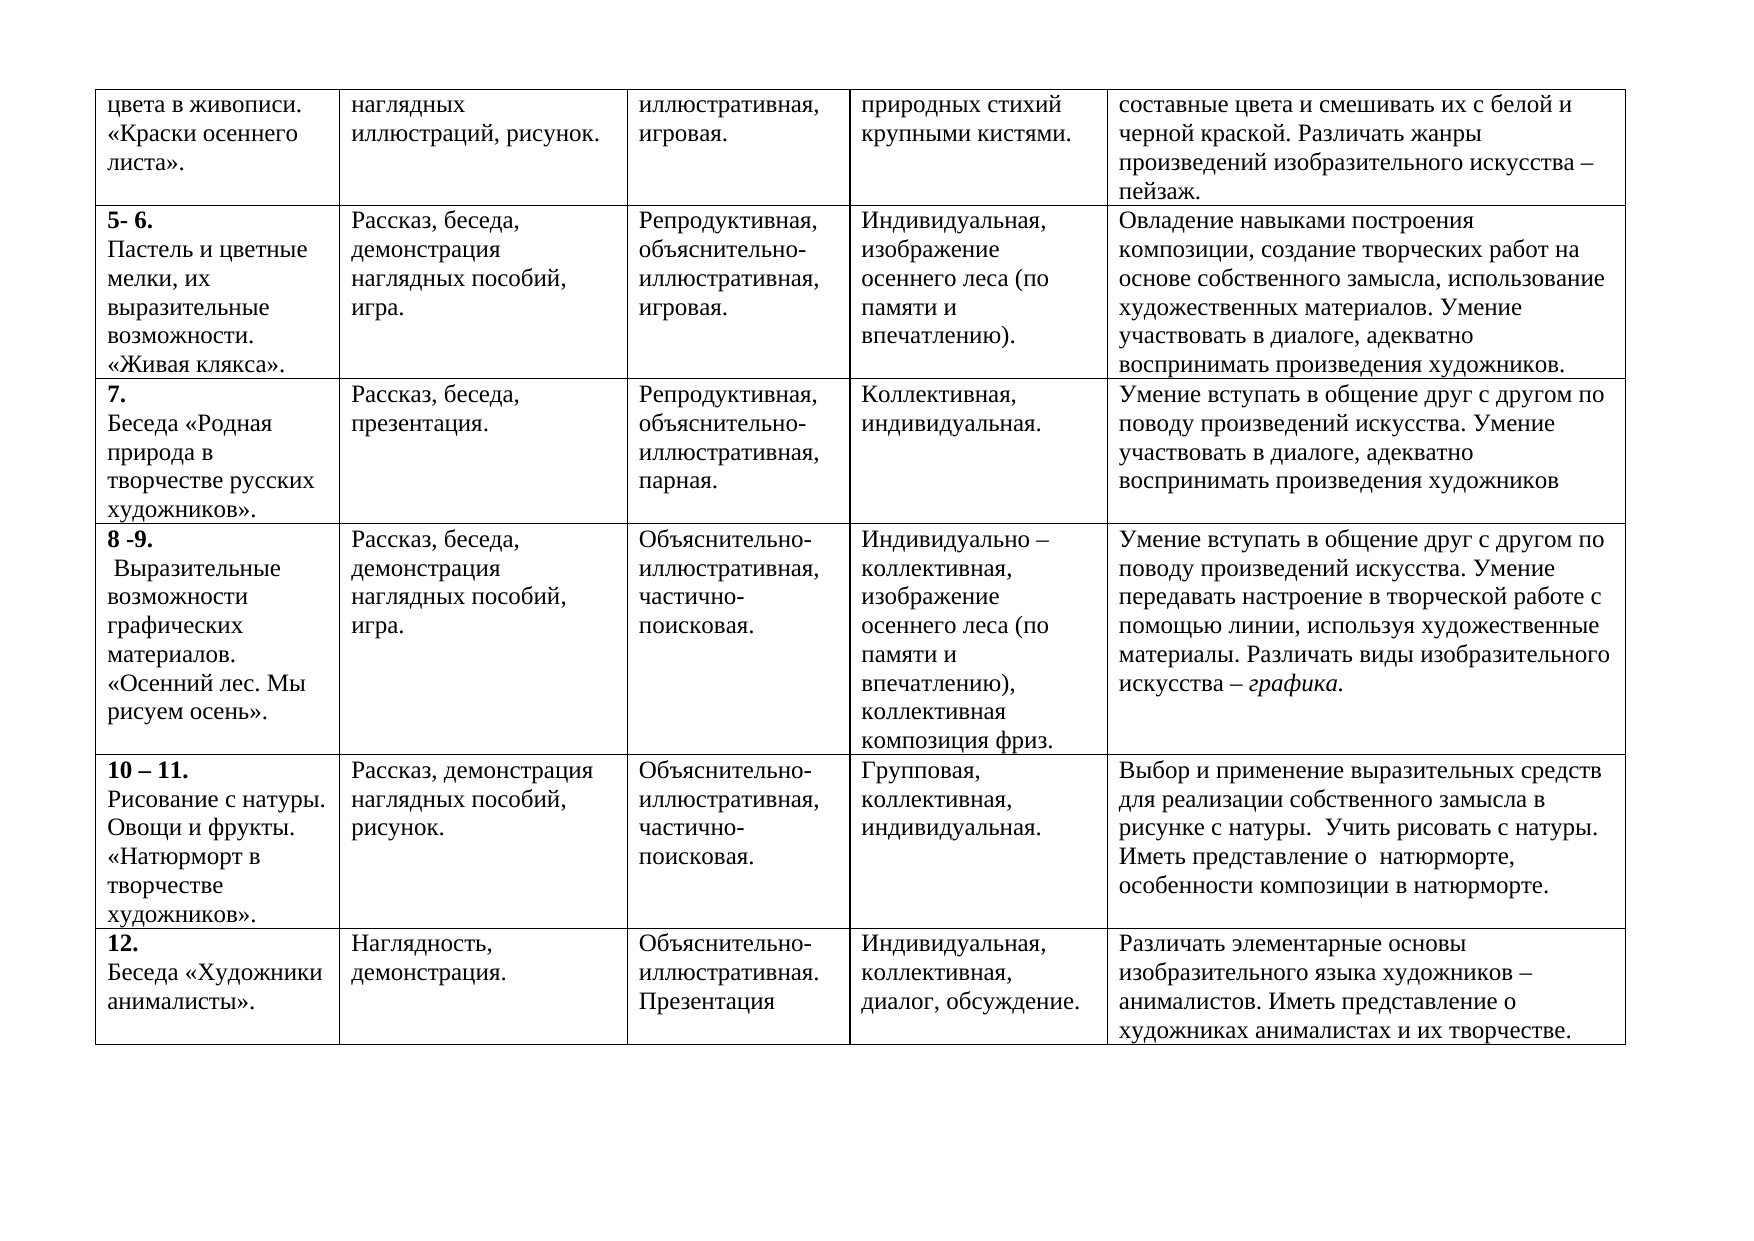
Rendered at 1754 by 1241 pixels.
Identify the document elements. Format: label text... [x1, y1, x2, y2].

table_cell Репродуктивная, объяснительно-иллюстративная, игровая. [628, 206, 849, 378]
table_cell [1108, 90, 1625, 204]
table_cell Рассказ, демонстрация наглядных пособий, рисунок. [340, 755, 627, 927]
table_cell Рассказ, беседа, демонстрация наглядных пособий, игра. [340, 524, 627, 754]
table_cell Индивидуально – коллективная, изображение осеннего леса (по памяти и впечатлению), коллективная композиция фриз. [851, 524, 1107, 754]
table_cell Рассказ, беседа, демонстрация наглядных пособий, игра. [340, 206, 627, 378]
table_cell Объяснительно-иллюстративная, частично-поисковая. [628, 755, 849, 927]
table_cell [340, 90, 627, 204]
table_cell 10 – 11. Рисование с натуры. Овощи и фрукты. «Натюрморт в творчестве художников». [96, 755, 339, 927]
table_cell Коллективная, индивидуальная. [851, 379, 1107, 523]
table_cell Индивидуальная, изображение осеннего леса (по памяти и впечатлению). [851, 206, 1107, 378]
table_cell 5- 6. Пастель и цветные мелки, их выразительные возможности. «Живая клякса». [96, 206, 339, 378]
table_cell Рассказ, беседа, презентация. [340, 379, 627, 523]
table_cell Умение вступать в общение друг с другом по поводу произведений искусства. Умение передавать настроение в творческой работе с помощью линии, используя художественные материалы. Различать виды изобразительного искусства – графика. [1108, 524, 1625, 754]
table_cell Умение вступать в общение друг с другом по поводу произведений искусства. Умение участвовать в диалоге, адекватно воспринимать произведения художников [1108, 379, 1625, 523]
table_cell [628, 90, 849, 204]
table_cell Групповая, коллективная, индивидуальная. [851, 755, 1107, 927]
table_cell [96, 90, 339, 204]
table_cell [851, 90, 1107, 204]
table_cell Объяснительно-иллюстративная. Презентация [628, 929, 849, 1043]
table_cell Репродуктивная, объяснительно-иллюстративная, парная. [628, 379, 849, 523]
table_cell Наглядность, демонстрация. [340, 929, 627, 1043]
table_cell Различать элементарные основы изобразительного языка художников – анималистов. Иметь представление о художниках анималистах и их творчестве. [1108, 929, 1625, 1043]
table_cell Индивидуальная, коллективная, диалог, обсуждение. [851, 929, 1107, 1043]
table_cell Выбор и применение выразительных средств для реализации собственного замысла в рисунке с натуры. Учить рисовать с натуры. Иметь представление о натюрморте, особенности композиции в натюрморте. [1108, 755, 1625, 927]
table_cell 12. Беседа «Художники анималисты». [96, 929, 339, 1043]
table_cell 7. Беседа «Родная природа в творчестве русских художников». [96, 379, 339, 523]
table_cell Овладение навыками построения композиции, создание творческих работ на основе собственного замысла, использование художественных материалов. Умение участвовать в диалоге, адекватно воспринимать произведения художников. [1108, 206, 1625, 378]
table_cell Объяснительно-иллюстративная, частично- поисковая. [628, 524, 849, 754]
table_cell 8 -9. Выразительные возможности графических материалов. «Осенний лес. Мы рисуем осень». [96, 524, 339, 754]
